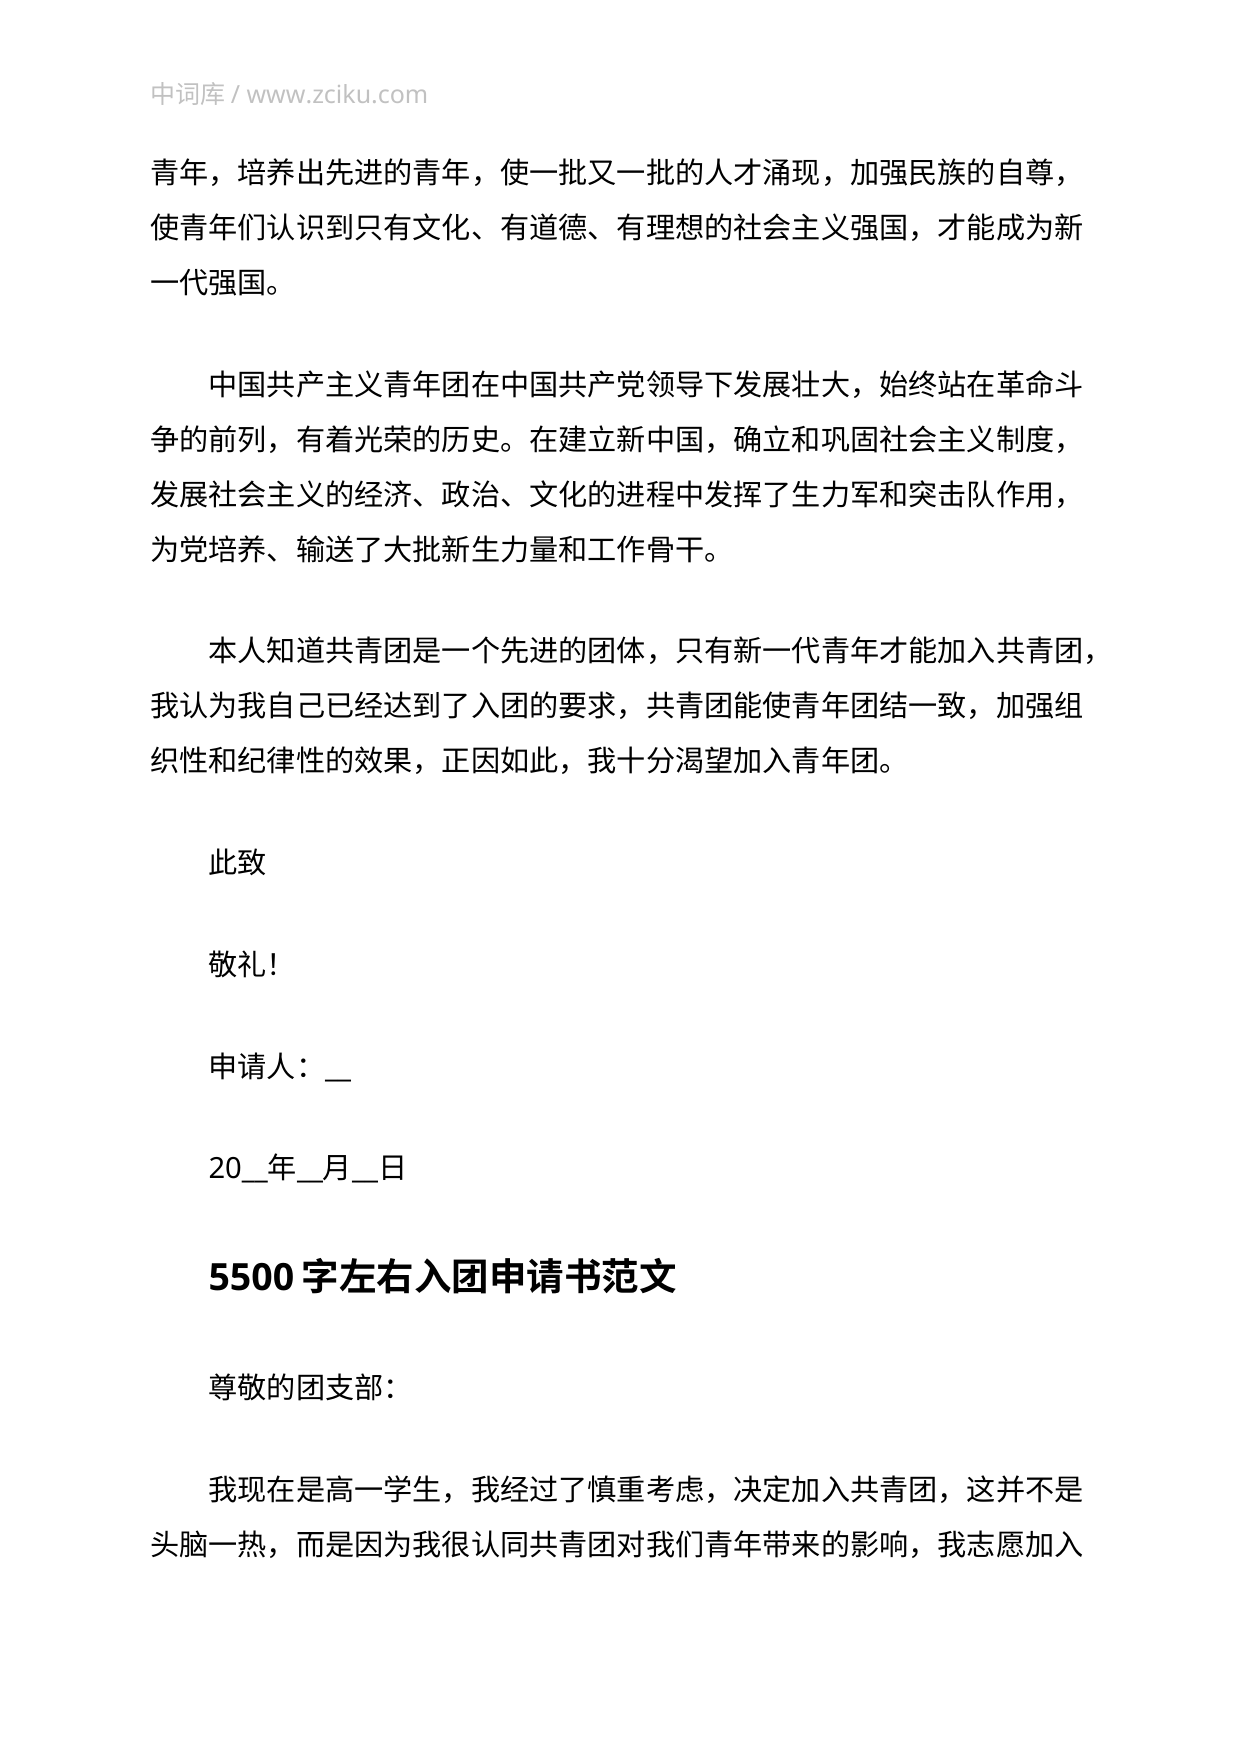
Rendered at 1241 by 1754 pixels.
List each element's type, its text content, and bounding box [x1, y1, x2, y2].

text 中国共产主义青年团在中国共产党领导下发展壮大，始终站在革命斗争的前列，有着光荣的历史。在建立新中国，确立和巩固社会主义制度，发展社会主义的经济、政治、文化的进程中发挥了生力军和突击队作用，为党培养、输送了大批新生力量和工作骨干。 [150, 362, 1090, 568]
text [150, 1466, 1090, 1564]
text 本人知道共青团是一个先进的团体，只有新一代青年才能加入共青团，我认为我自己已经达到了入团的要求，共青团能使青年团结一致，加强组织性和纪律性的效果，正因如此，我十分渴望加入青年团。 [150, 628, 1090, 780]
text 此致 [150, 839, 1090, 882]
text 5500字左右入团申请书范文 [150, 1247, 1090, 1302]
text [150, 150, 1090, 302]
text 尊敬的团支部： [150, 1365, 1090, 1407]
text 20__年__月__日 [150, 1145, 1090, 1187]
text 敬礼！ [150, 941, 1090, 984]
text 申请人：__ [150, 1043, 1090, 1086]
